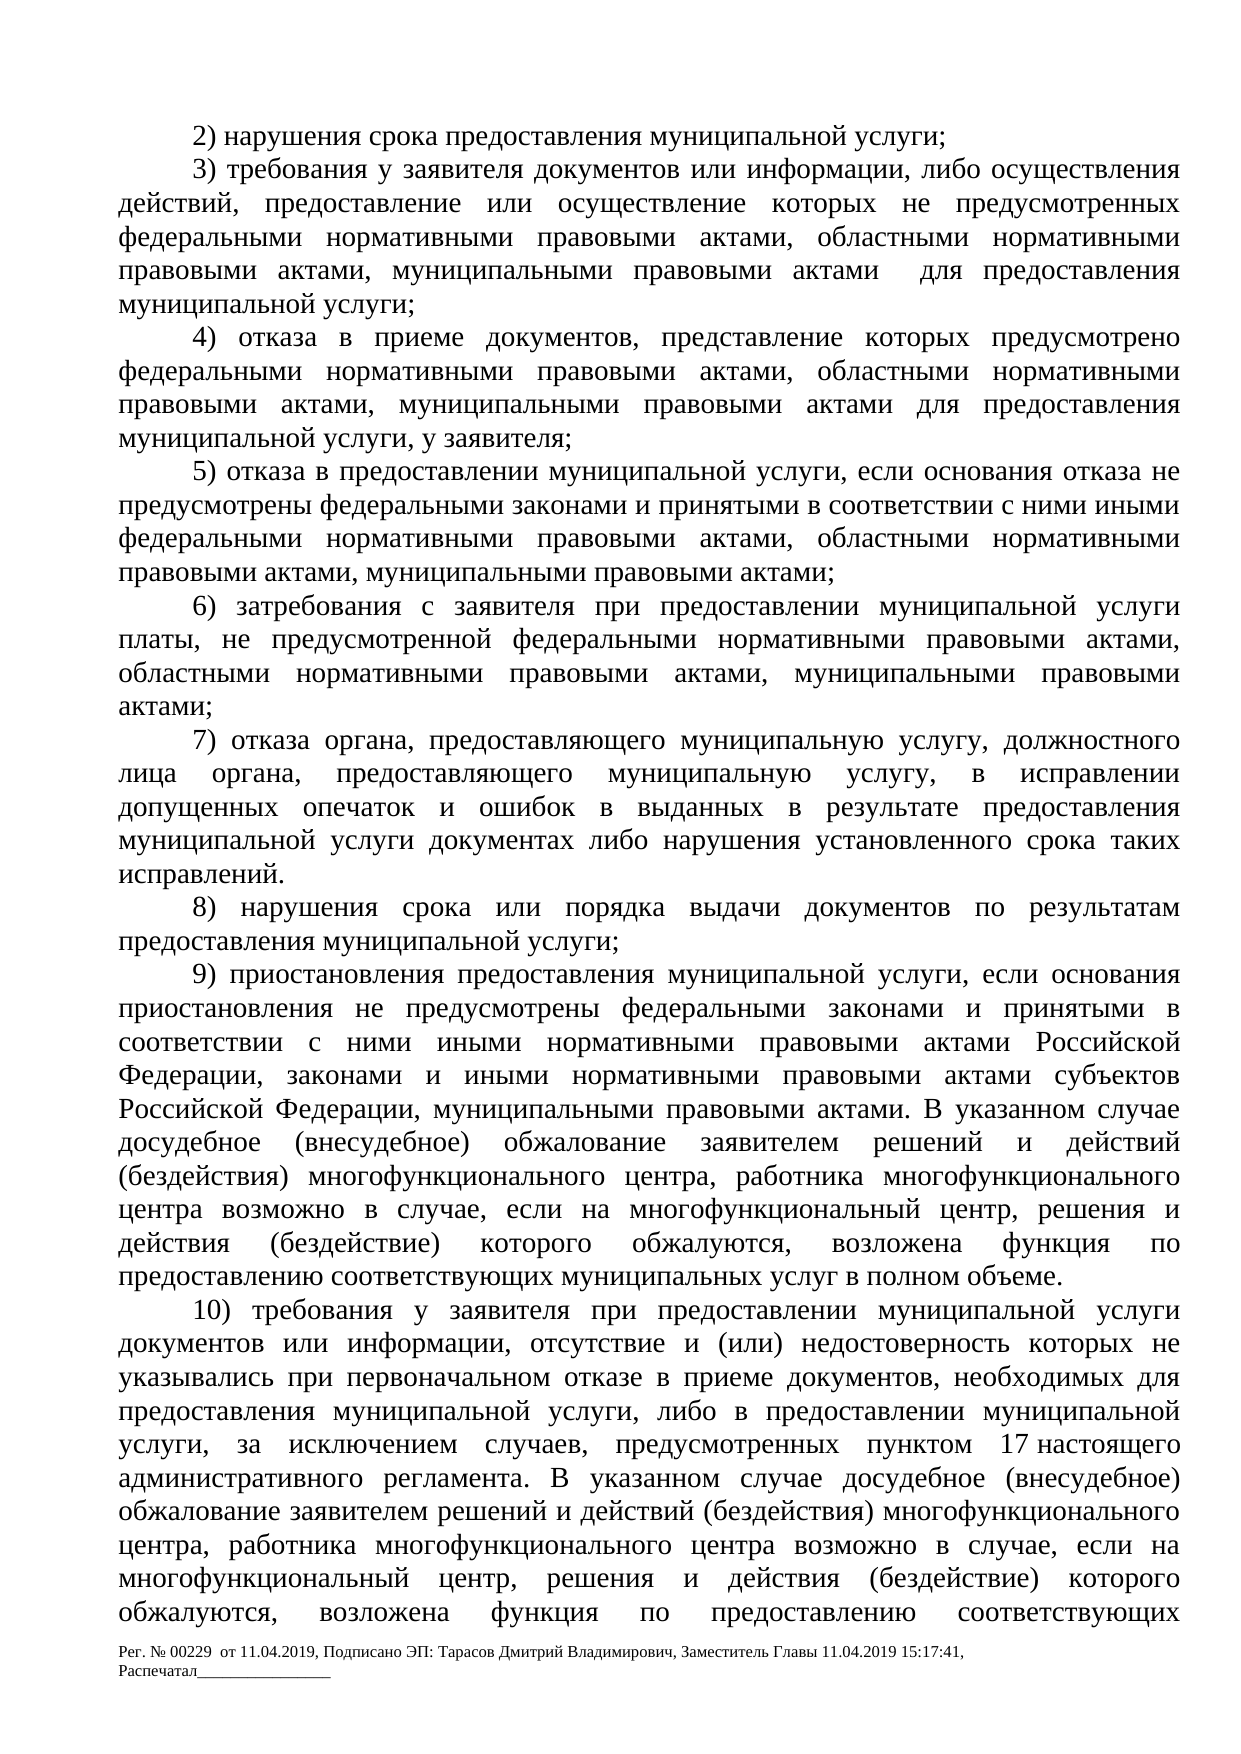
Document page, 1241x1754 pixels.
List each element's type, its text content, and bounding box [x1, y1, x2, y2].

text 3) требования у заявителя документов или информации, либо осуществления действий, предоставление или осуществление которых не предусмотренных федеральными нормативными правовыми актами, областными нормативными правовыми актами, муниципальными правовыми актами для предоставления муниципальной услуги; [118, 152, 1181, 319]
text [118, 1292, 1181, 1627]
text 2) нарушения срока предоставления муниципальной услуги; [118, 118, 1181, 152]
text 5) отказа в предоставлении муниципальной услуги, если основания отказа не предусмотрены федеральными законами и принятыми в соответствии с ними иными федеральными нормативными правовыми актами, областными нормативными правовыми актами, муниципальными правовыми актами; [118, 453, 1181, 588]
text 7) отказа органа, предоставляющего муниципальную услугу, должностного лица органа, предоставляющего муниципальную услугу, в исправлении допущенных опечаток и ошибок в выданных в результате предоставления муниципальной услуги документах либо нарушения установленного срока таких исправлений. [118, 722, 1181, 889]
text 9) приостановления предоставления муниципальной услуги, если основания приостановления не предусмотрены федеральными законами и принятыми в соответствии с ними иными нормативными правовыми актами Российской Федерации, законами и иными нормативными правовыми актами субъектов Российской Федерации, муниципальными правовыми актами. В указанном случае досудебное (внесудебное) обжалование заявителем решений и действий (бездействия) многофункционального центра, работника многофункционального центра возможно в случае, если на многофункциональный центр, решения и действия (бездействие) которого обжалуются, возложена функция по предоставлению соответствующих муниципальных услуг в полном объеме. [118, 957, 1181, 1292]
text 4) отказа в приеме документов, представление которых предусмотрено федеральными нормативными правовыми актами, областными нормативными правовыми актами, муниципальными правовыми актами для предоставления муниципальной услуги, у заявителя; [118, 319, 1181, 453]
text 8) нарушения срока или порядка выдачи документов по результатам предоставления муниципальной услуги; [118, 889, 1181, 957]
text 6) затребования с заявителя при предоставлении муниципальной услуги платы, не предусмотренной федеральными нормативными правовыми актами, областными нормативными правовыми актами, муниципальными правовыми актами; [118, 588, 1181, 722]
